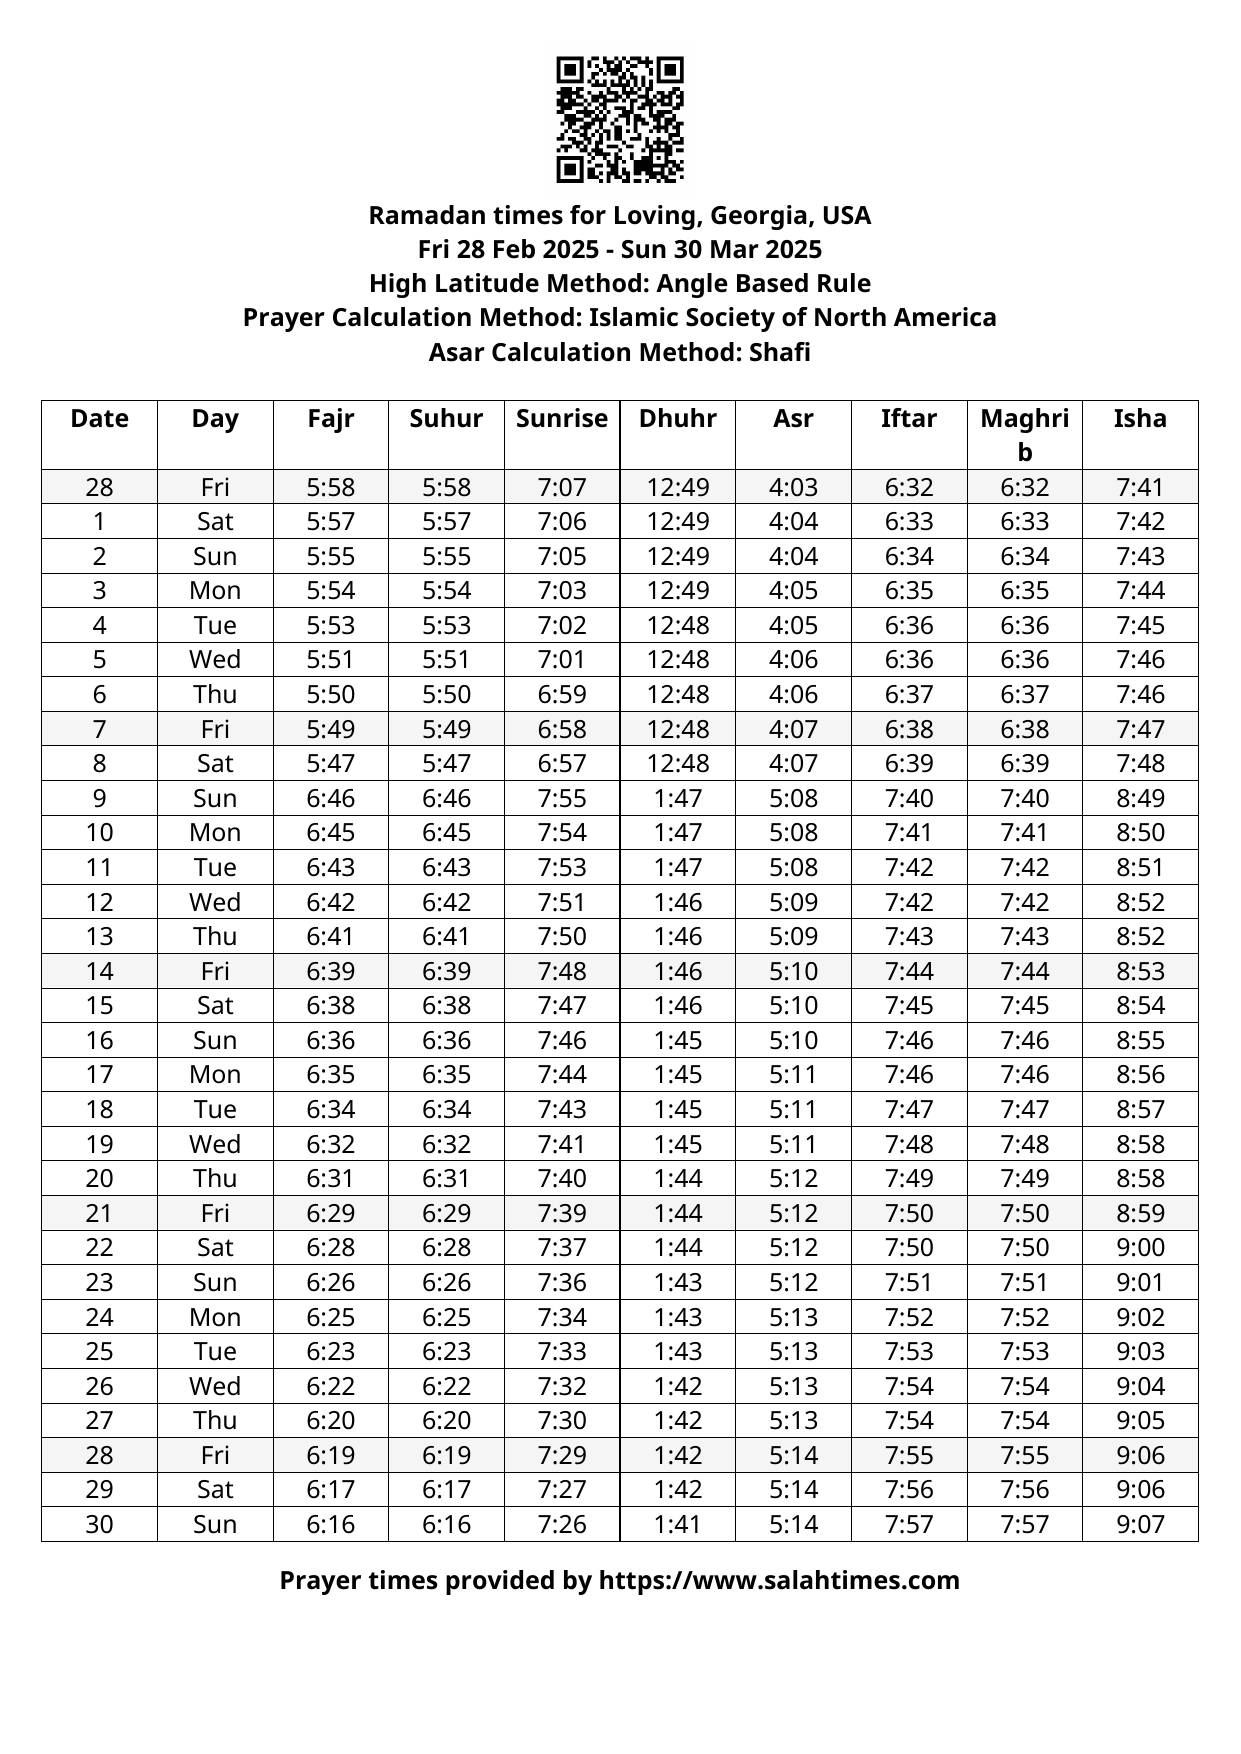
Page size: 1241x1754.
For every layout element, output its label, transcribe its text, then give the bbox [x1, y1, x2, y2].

table_cell 6:19 [274, 1438, 388, 1472]
table_cell 6:38 [389, 989, 504, 1022]
table_cell 7:44 [852, 954, 967, 987]
table_cell 28 [42, 1438, 157, 1472]
table_cell 6:36 [968, 643, 1082, 676]
table_cell 7:55 [505, 781, 619, 814]
table_cell 5:50 [274, 677, 388, 711]
table_cell 7:41 [1083, 470, 1198, 503]
table_cell 9:03 [1083, 1334, 1198, 1368]
table_cell 7:47 [852, 1092, 967, 1126]
table_cell 7:37 [505, 1231, 619, 1264]
table_cell 7:03 [505, 574, 619, 607]
table_cell 1:45 [621, 1058, 735, 1091]
table_cell 6:17 [389, 1473, 504, 1506]
table_cell 5:14 [736, 1473, 851, 1506]
table_cell 6:28 [389, 1231, 504, 1264]
text Ramadan times for Loving, Georgia, USA [42, 198, 1198, 232]
table_cell 7:54 [505, 816, 619, 849]
table_cell 1:47 [621, 816, 735, 849]
text High Latitude Method: Angle Based Rule [42, 266, 1198, 300]
table_cell 1:42 [621, 1404, 735, 1437]
picture [542, 41, 699, 198]
table_cell 6:34 [389, 1092, 504, 1126]
table_cell Thu [158, 1161, 273, 1195]
table_cell 7:47 [1083, 712, 1198, 745]
table_cell 1:46 [621, 885, 735, 918]
text Fri 28 Feb 2025 - Sun 30 Mar 2025 [42, 232, 1198, 266]
table_cell 7:42 [1083, 504, 1198, 538]
table_cell 7:34 [505, 1300, 619, 1333]
text Prayer times provided by https://www.salahtimes.com [42, 1563, 1198, 1597]
table_cell 7:51 [852, 1265, 967, 1299]
table_cell 7:43 [505, 1092, 619, 1126]
table_cell 6:17 [274, 1473, 388, 1506]
table_cell 5:11 [736, 1127, 851, 1160]
table_cell 12:48 [621, 677, 735, 711]
table_cell 8:49 [1083, 781, 1198, 814]
table_cell 5:11 [736, 1058, 851, 1091]
table_cell 1:45 [621, 1127, 735, 1160]
table_cell 1:41 [621, 1507, 735, 1541]
table_cell 5:08 [736, 816, 851, 849]
table_cell Fri [158, 712, 273, 745]
table_cell 1 [42, 504, 157, 538]
table_cell 9:07 [1083, 1507, 1198, 1541]
table_cell 7:54 [852, 1369, 967, 1402]
table_cell 9:01 [1083, 1265, 1198, 1299]
table_cell 4:04 [736, 539, 851, 572]
table_cell 27 [42, 1404, 157, 1437]
table_cell 6:46 [389, 781, 504, 814]
table_cell 8:51 [1083, 850, 1198, 884]
table_cell Fri [158, 954, 273, 987]
table_cell 7:40 [852, 781, 967, 814]
table_cell 1:46 [621, 919, 735, 953]
table_cell 5:10 [736, 954, 851, 987]
table_cell 6:38 [968, 712, 1082, 745]
table_cell 6:32 [968, 470, 1082, 503]
table_cell 1:43 [621, 1334, 735, 1368]
table_cell 4:04 [736, 504, 851, 538]
table_cell 7:41 [852, 816, 967, 849]
table_cell 7:50 [505, 919, 619, 953]
table_cell 1:47 [621, 850, 735, 884]
table_cell 7:51 [968, 1265, 1082, 1299]
table_cell 6:28 [274, 1231, 388, 1264]
table_cell 15 [42, 989, 157, 1022]
table_cell 5:58 [274, 470, 388, 503]
table_cell Fri [158, 1438, 273, 1472]
table_cell Sat [158, 1473, 273, 1506]
table_header Suhur [389, 401, 504, 469]
table_cell 6:23 [274, 1334, 388, 1368]
table_cell Wed [158, 1369, 273, 1402]
table_cell 7 [42, 712, 157, 745]
table_cell 7:43 [1083, 539, 1198, 572]
table_cell 8:52 [1083, 885, 1198, 918]
table_cell 6:36 [852, 608, 967, 642]
table_cell 1:44 [621, 1161, 735, 1195]
table_cell 5:08 [736, 781, 851, 814]
table_cell 6:22 [274, 1369, 388, 1402]
table_cell 7:50 [968, 1196, 1082, 1229]
table_cell 8:59 [1083, 1196, 1198, 1229]
table_header Isha [1083, 401, 1198, 469]
table_cell 6:42 [389, 885, 504, 918]
table_cell 4:07 [736, 746, 851, 780]
table_cell Tue [158, 1092, 273, 1126]
table_cell 5:51 [389, 643, 504, 676]
table_cell 7:01 [505, 643, 619, 676]
table_cell Tue [158, 608, 273, 642]
table_cell 5:53 [389, 608, 504, 642]
table_cell 7:07 [505, 470, 619, 503]
table_cell 7:30 [505, 1404, 619, 1437]
table_cell 6:38 [852, 712, 967, 745]
table_header Asr [736, 401, 851, 469]
table_cell 9 [42, 781, 157, 814]
table_cell 4:05 [736, 574, 851, 607]
table_cell 4:06 [736, 643, 851, 676]
table_cell 7:53 [968, 1334, 1082, 1368]
table_cell 12:49 [621, 470, 735, 503]
table_cell 7:02 [505, 608, 619, 642]
table_cell 3 [42, 574, 157, 607]
table_cell 1:43 [621, 1265, 735, 1299]
table_cell 6:31 [389, 1161, 504, 1195]
table_cell 6:42 [274, 885, 388, 918]
table_cell 7:48 [1083, 746, 1198, 780]
table_header Dhuhr [621, 401, 735, 469]
table_cell 30 [42, 1507, 157, 1541]
table_cell 7:53 [505, 850, 619, 884]
table_cell 7:49 [968, 1161, 1082, 1195]
table_cell Sun [158, 1265, 273, 1299]
table_cell Wed [158, 1127, 273, 1160]
table_cell 7:53 [852, 1334, 967, 1368]
table_cell 6:57 [505, 746, 619, 780]
table_cell 7:46 [505, 1023, 619, 1057]
table_cell 5:12 [736, 1231, 851, 1264]
table_cell 6:36 [389, 1023, 504, 1057]
table_cell 6:38 [274, 989, 388, 1022]
table_cell 6:33 [968, 504, 1082, 538]
table_cell 4:03 [736, 470, 851, 503]
table_cell 4:05 [736, 608, 851, 642]
table_cell 7:48 [852, 1127, 967, 1160]
table_cell 5:12 [736, 1196, 851, 1229]
table_cell 7:45 [852, 989, 967, 1022]
table_cell 7:49 [852, 1161, 967, 1195]
table_cell 6:32 [389, 1127, 504, 1160]
table_cell Sat [158, 504, 273, 538]
table_cell 6:34 [968, 539, 1082, 572]
table_cell 9:02 [1083, 1300, 1198, 1333]
table_cell 6:39 [968, 746, 1082, 780]
table_cell 7:43 [852, 919, 967, 953]
table_cell 6:45 [389, 816, 504, 849]
table_cell 7:27 [505, 1473, 619, 1506]
table_cell 6:16 [389, 1507, 504, 1541]
table_cell 5:54 [389, 574, 504, 607]
table_cell Sun [158, 781, 273, 814]
table_cell 4:06 [736, 677, 851, 711]
table_cell 7:45 [968, 989, 1082, 1022]
table_cell 19 [42, 1127, 157, 1160]
table_cell 7:52 [968, 1300, 1082, 1333]
table_cell 5:10 [736, 989, 851, 1022]
table_cell 13 [42, 919, 157, 953]
table_cell 7:54 [852, 1404, 967, 1437]
table_cell 5:55 [389, 539, 504, 572]
table_cell 7:41 [968, 816, 1082, 849]
table_cell 21 [42, 1196, 157, 1229]
table_cell 5:49 [274, 712, 388, 745]
table_cell 5:10 [736, 1023, 851, 1057]
table_cell 5:55 [274, 539, 388, 572]
table_cell 7:39 [505, 1196, 619, 1229]
table_cell 6:35 [968, 574, 1082, 607]
table_cell 5:09 [736, 919, 851, 953]
table_cell 1:42 [621, 1473, 735, 1506]
table_cell 10 [42, 816, 157, 849]
table_cell 6:39 [274, 954, 388, 987]
table_cell 6:32 [852, 470, 967, 503]
table_cell 29 [42, 1473, 157, 1506]
table_cell 5:11 [736, 1092, 851, 1126]
table_cell 6:34 [274, 1092, 388, 1126]
table_cell 7:57 [852, 1507, 967, 1541]
table_cell 5:12 [736, 1265, 851, 1299]
table_cell 6:36 [968, 608, 1082, 642]
table_cell Thu [158, 677, 273, 711]
table_cell 7:33 [505, 1334, 619, 1368]
table_cell 1:42 [621, 1369, 735, 1402]
table_cell 7:45 [1083, 608, 1198, 642]
table_cell Sun [158, 1507, 273, 1541]
table_cell 8:57 [1083, 1092, 1198, 1126]
table_cell 6:32 [274, 1127, 388, 1160]
table_cell 5:50 [389, 677, 504, 711]
table_cell 6:34 [852, 539, 967, 572]
table_cell 8 [42, 746, 157, 780]
table_cell 23 [42, 1265, 157, 1299]
table_cell 12:49 [621, 504, 735, 538]
table_cell 8:53 [1083, 954, 1198, 987]
table_cell 7:32 [505, 1369, 619, 1402]
table_header Sunrise [505, 401, 619, 469]
table_cell Mon [158, 816, 273, 849]
table_cell 7:46 [968, 1058, 1082, 1091]
table_cell 7:55 [852, 1438, 967, 1472]
table_cell 25 [42, 1334, 157, 1368]
table_cell Mon [158, 1058, 273, 1091]
text Prayer Calculation Method: Islamic Society of North America [42, 300, 1198, 334]
table_cell 5:12 [736, 1161, 851, 1195]
table_cell 7:44 [968, 954, 1082, 987]
table_cell Sat [158, 989, 273, 1022]
table_cell 6:35 [852, 574, 967, 607]
table_cell 12 [42, 885, 157, 918]
table_header Maghrib [968, 401, 1082, 469]
table_cell 7:44 [505, 1058, 619, 1091]
table_cell 6:22 [389, 1369, 504, 1402]
table_cell 6:41 [274, 919, 388, 953]
table_cell 12:48 [621, 712, 735, 745]
table_cell 6:37 [968, 677, 1082, 711]
table_cell 1:42 [621, 1438, 735, 1472]
table_cell 24 [42, 1300, 157, 1333]
table_cell 9:04 [1083, 1369, 1198, 1402]
table_cell 8:56 [1083, 1058, 1198, 1091]
table_cell Thu [158, 1404, 273, 1437]
table_cell Tue [158, 1334, 273, 1368]
table_cell 5:13 [736, 1404, 851, 1437]
table_cell 7:42 [852, 850, 967, 884]
table_cell 6:59 [505, 677, 619, 711]
table_cell 17 [42, 1058, 157, 1091]
table_cell 5:14 [736, 1438, 851, 1472]
table_cell 26 [42, 1369, 157, 1402]
table_cell 8:58 [1083, 1127, 1198, 1160]
table_cell 6:35 [389, 1058, 504, 1091]
table_cell 6:39 [852, 746, 967, 780]
table_cell 5:54 [274, 574, 388, 607]
table_cell 6:58 [505, 712, 619, 745]
table_cell 7:42 [968, 850, 1082, 884]
table_cell 6:23 [389, 1334, 504, 1368]
table_cell 8:52 [1083, 919, 1198, 953]
table_cell 5 [42, 643, 157, 676]
table_cell 5:57 [274, 504, 388, 538]
table_cell 8:50 [1083, 816, 1198, 849]
table_cell 7:42 [852, 885, 967, 918]
table_cell 7:56 [852, 1473, 967, 1506]
table_cell 7:29 [505, 1438, 619, 1472]
table_cell 7:06 [505, 504, 619, 538]
table_cell 16 [42, 1023, 157, 1057]
table_cell 7:46 [852, 1058, 967, 1091]
table_cell 7:55 [968, 1438, 1082, 1472]
table_header Fajr [274, 401, 388, 469]
table_cell 7:46 [1083, 677, 1198, 711]
table_cell 6:29 [274, 1196, 388, 1229]
table_cell 6:36 [852, 643, 967, 676]
table_cell 7:54 [968, 1369, 1082, 1402]
table_cell 18 [42, 1092, 157, 1126]
table_cell 6:31 [274, 1161, 388, 1195]
table_cell 6:35 [274, 1058, 388, 1091]
table_cell 6:25 [274, 1300, 388, 1333]
table_cell 1:47 [621, 781, 735, 814]
table_cell 8:54 [1083, 989, 1198, 1022]
table_cell 7:05 [505, 539, 619, 572]
table_cell 7:48 [968, 1127, 1082, 1160]
table_cell 12:49 [621, 574, 735, 607]
table_cell 6:43 [274, 850, 388, 884]
table_cell 9:06 [1083, 1473, 1198, 1506]
table_cell 1:43 [621, 1300, 735, 1333]
table_cell 5:14 [736, 1507, 851, 1541]
table_cell Sat [158, 746, 273, 780]
table_cell 12:48 [621, 643, 735, 676]
table_cell 7:57 [968, 1507, 1082, 1541]
table_cell Mon [158, 574, 273, 607]
table_cell 5:58 [389, 470, 504, 503]
table_header Date [42, 401, 157, 469]
table_cell Thu [158, 919, 273, 953]
table_cell 6:26 [274, 1265, 388, 1299]
table_cell 6:41 [389, 919, 504, 953]
table_cell 7:54 [968, 1404, 1082, 1437]
table_cell 1:44 [621, 1196, 735, 1229]
table_cell 9:06 [1083, 1438, 1198, 1472]
table_cell 7:50 [852, 1196, 967, 1229]
table_cell 5:57 [389, 504, 504, 538]
table_cell 5:08 [736, 850, 851, 884]
table_cell 4 [42, 608, 157, 642]
table_cell 6:25 [389, 1300, 504, 1333]
table_cell 1:44 [621, 1231, 735, 1264]
table_cell 22 [42, 1231, 157, 1264]
table_cell 11 [42, 850, 157, 884]
table_header Iftar [852, 401, 967, 469]
table_cell 14 [42, 954, 157, 987]
table_cell 6:36 [274, 1023, 388, 1057]
table_cell 20 [42, 1161, 157, 1195]
table_cell 1:45 [621, 1092, 735, 1126]
table_cell 7:46 [1083, 643, 1198, 676]
table_cell Fri [158, 470, 273, 503]
table_cell 12:48 [621, 746, 735, 780]
table_cell 5:13 [736, 1369, 851, 1402]
table_cell 28 [42, 470, 157, 503]
table_cell 7:41 [505, 1127, 619, 1160]
table_cell 6:46 [274, 781, 388, 814]
table_cell 6:43 [389, 850, 504, 884]
table_cell 1:46 [621, 954, 735, 987]
table_cell 7:44 [1083, 574, 1198, 607]
table_cell 6:45 [274, 816, 388, 849]
table_header Day [158, 401, 273, 469]
table_cell 7:40 [505, 1161, 619, 1195]
table_cell Wed [158, 885, 273, 918]
table_cell 6:19 [389, 1438, 504, 1472]
table_cell 6:20 [274, 1404, 388, 1437]
table_cell Wed [158, 643, 273, 676]
table_cell 7:42 [968, 885, 1082, 918]
table_cell 5:09 [736, 885, 851, 918]
table_cell 7:36 [505, 1265, 619, 1299]
table_cell 7:51 [505, 885, 619, 918]
table_cell 1:46 [621, 989, 735, 1022]
table_cell 4:07 [736, 712, 851, 745]
table_cell Sun [158, 1023, 273, 1057]
table_cell Mon [158, 1300, 273, 1333]
table_cell 7:47 [968, 1092, 1082, 1126]
table_cell Sun [158, 539, 273, 572]
table_cell 6:16 [274, 1507, 388, 1541]
table_cell 7:48 [505, 954, 619, 987]
table_cell 5:53 [274, 608, 388, 642]
table_cell 5:13 [736, 1300, 851, 1333]
table_cell 7:52 [852, 1300, 967, 1333]
table_cell 7:46 [852, 1023, 967, 1057]
table_cell 12:49 [621, 539, 735, 572]
table_cell 7:47 [505, 989, 619, 1022]
table_cell 6:33 [852, 504, 967, 538]
table_cell 7:46 [968, 1023, 1082, 1057]
table_cell 6 [42, 677, 157, 711]
table_cell Fri [158, 1196, 273, 1229]
table_cell 5:47 [274, 746, 388, 780]
table_cell 7:50 [852, 1231, 967, 1264]
table_cell 5:49 [389, 712, 504, 745]
table_cell 5:47 [389, 746, 504, 780]
table_cell 6:37 [852, 677, 967, 711]
table_cell 12:48 [621, 608, 735, 642]
table_cell 7:43 [968, 919, 1082, 953]
table_cell 6:26 [389, 1265, 504, 1299]
table_cell 9:00 [1083, 1231, 1198, 1264]
table_cell 8:55 [1083, 1023, 1198, 1057]
table_cell 7:50 [968, 1231, 1082, 1264]
table_cell 6:20 [389, 1404, 504, 1437]
table_cell 5:13 [736, 1334, 851, 1368]
table_cell 6:29 [389, 1196, 504, 1229]
table_cell 7:26 [505, 1507, 619, 1541]
table_cell Tue [158, 850, 273, 884]
table_cell 7:40 [968, 781, 1082, 814]
table_cell 2 [42, 539, 157, 572]
table_cell 5:51 [274, 643, 388, 676]
table_cell 1:45 [621, 1023, 735, 1057]
table_cell 7:56 [968, 1473, 1082, 1506]
table_cell 6:39 [389, 954, 504, 987]
table_cell 8:58 [1083, 1161, 1198, 1195]
text Asar Calculation Method: Shafi [42, 334, 1198, 368]
table_cell 9:05 [1083, 1404, 1198, 1437]
table_cell Sat [158, 1231, 273, 1264]
